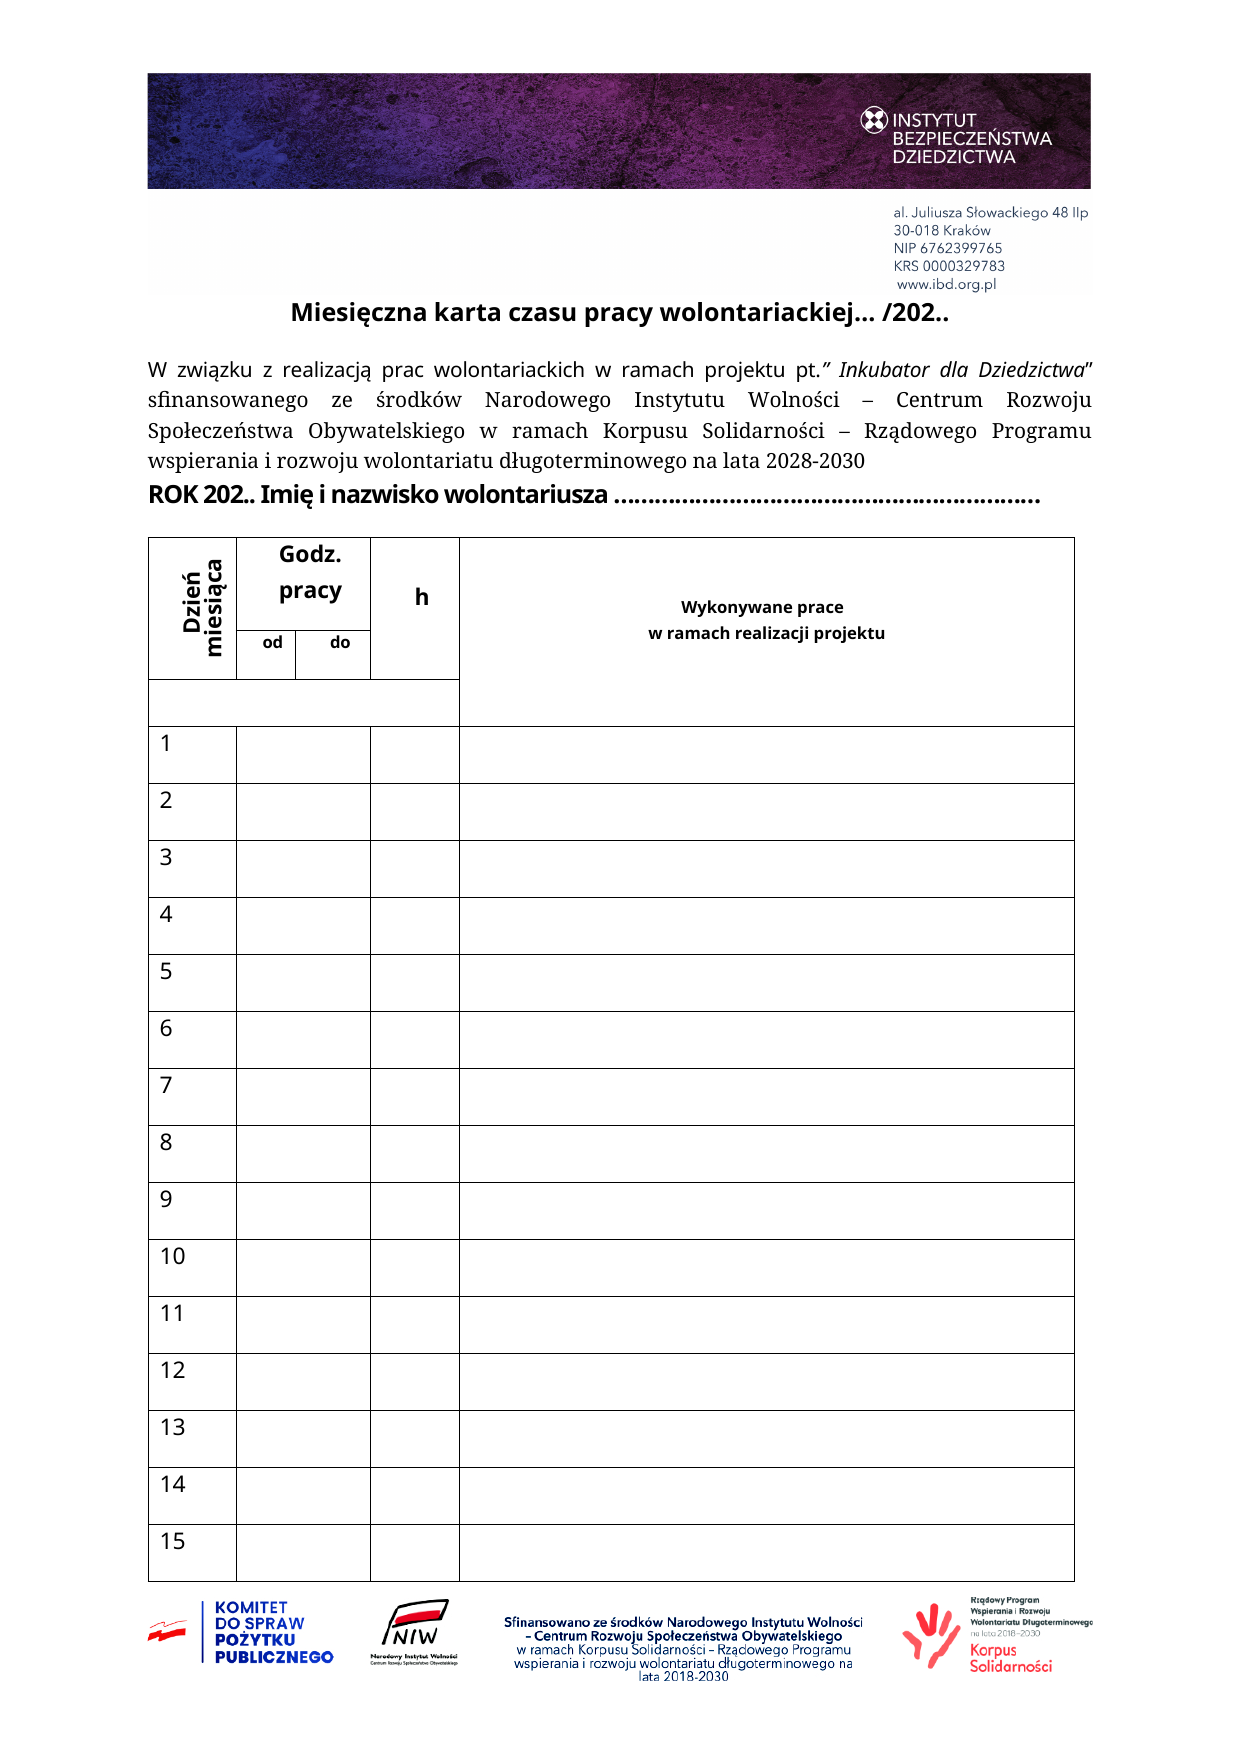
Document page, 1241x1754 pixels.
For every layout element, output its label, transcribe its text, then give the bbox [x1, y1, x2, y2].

table_cell [371, 955, 459, 1011]
picture [147, 73, 1093, 295]
table_cell [237, 1069, 370, 1125]
table_cell [460, 727, 1074, 783]
table_cell [237, 1126, 370, 1182]
table_header Wykonywane prace w ramach realizacji projektu [460, 538, 1074, 726]
table_cell [460, 1468, 1074, 1524]
table_cell [460, 1297, 1074, 1353]
table_cell [237, 1354, 370, 1410]
table_header Godz. pracy [237, 538, 370, 630]
table_cell [371, 784, 459, 840]
table_cell [371, 1525, 459, 1581]
table_cell [237, 784, 370, 840]
table_cell 6 [149, 1012, 236, 1068]
table_cell [371, 1126, 459, 1182]
table_cell [237, 1240, 370, 1296]
table_cell [460, 1411, 1074, 1467]
table_cell [371, 1240, 459, 1296]
table_cell 9 [149, 1183, 236, 1239]
table_cell [460, 1354, 1074, 1410]
text W związku z realizacją prac wolontariackich w ramach projektu pt.” Inkubator dla Dziedzictwa” sfinansowanego ze środków Narodowego Instytutu Wolności – Centrum Rozwoju Społeczeństwa Obywatelskiego w ramach Korpusu Solidarności – Rządowego Programu wspierania i rozwoju wolontariatu długoterminowego na lata 2028-2030 [148, 355, 1093, 475]
table_header Dzień miesiąca [149, 538, 236, 678]
table_cell 4 [149, 898, 236, 954]
table_cell [237, 1297, 370, 1353]
table_cell [371, 898, 459, 954]
table_cell 14 [149, 1468, 236, 1524]
table_cell [237, 955, 370, 1011]
table_cell 3 [149, 841, 236, 897]
table_cell [371, 1411, 459, 1467]
table_cell 7 [149, 1069, 236, 1125]
table_cell [460, 841, 1074, 897]
table_cell [460, 1069, 1074, 1125]
table_cell [237, 1411, 370, 1467]
text Miesięczna karta czasu pracy wolontariackiej… /202.. [148, 295, 1093, 329]
table_cell 5 [149, 955, 236, 1011]
table_cell [237, 898, 370, 954]
table_cell [371, 1183, 459, 1239]
table_cell 1 [149, 727, 236, 783]
table_cell [371, 1297, 459, 1353]
table_cell 15 [149, 1525, 236, 1581]
table_cell 2 [149, 784, 236, 840]
text ROK 202.. Imię i nazwisko wolontariusza ……………………………………………………… [148, 477, 1093, 511]
table_cell [371, 1354, 459, 1410]
table_cell [460, 898, 1074, 954]
table_cell 13 [149, 1411, 236, 1467]
table_cell 12 [149, 1354, 236, 1410]
table_cell [371, 1468, 459, 1524]
table_cell [237, 727, 370, 783]
table_cell [371, 1069, 459, 1125]
table_cell [460, 955, 1074, 1011]
table_cell 11 [149, 1297, 236, 1353]
table_cell 8 [149, 1126, 236, 1182]
table_cell do [296, 631, 370, 678]
table_cell [460, 1012, 1074, 1068]
table_cell [460, 1240, 1074, 1296]
table_cell [460, 1525, 1074, 1581]
table_cell [460, 1183, 1074, 1239]
table_cell [237, 1183, 370, 1239]
table_cell od [237, 631, 295, 678]
table_cell 10 [149, 1240, 236, 1296]
table_cell [237, 1468, 370, 1524]
table_cell [460, 1126, 1074, 1182]
table_header h [371, 538, 459, 678]
table_cell [237, 1012, 370, 1068]
table_cell [237, 841, 370, 897]
table_cell [371, 727, 459, 783]
table_cell [460, 784, 1074, 840]
table_cell [371, 1012, 459, 1068]
table_cell [149, 680, 459, 726]
table_cell [371, 841, 459, 897]
table_cell [237, 1525, 370, 1581]
picture [147, 1597, 1093, 1681]
